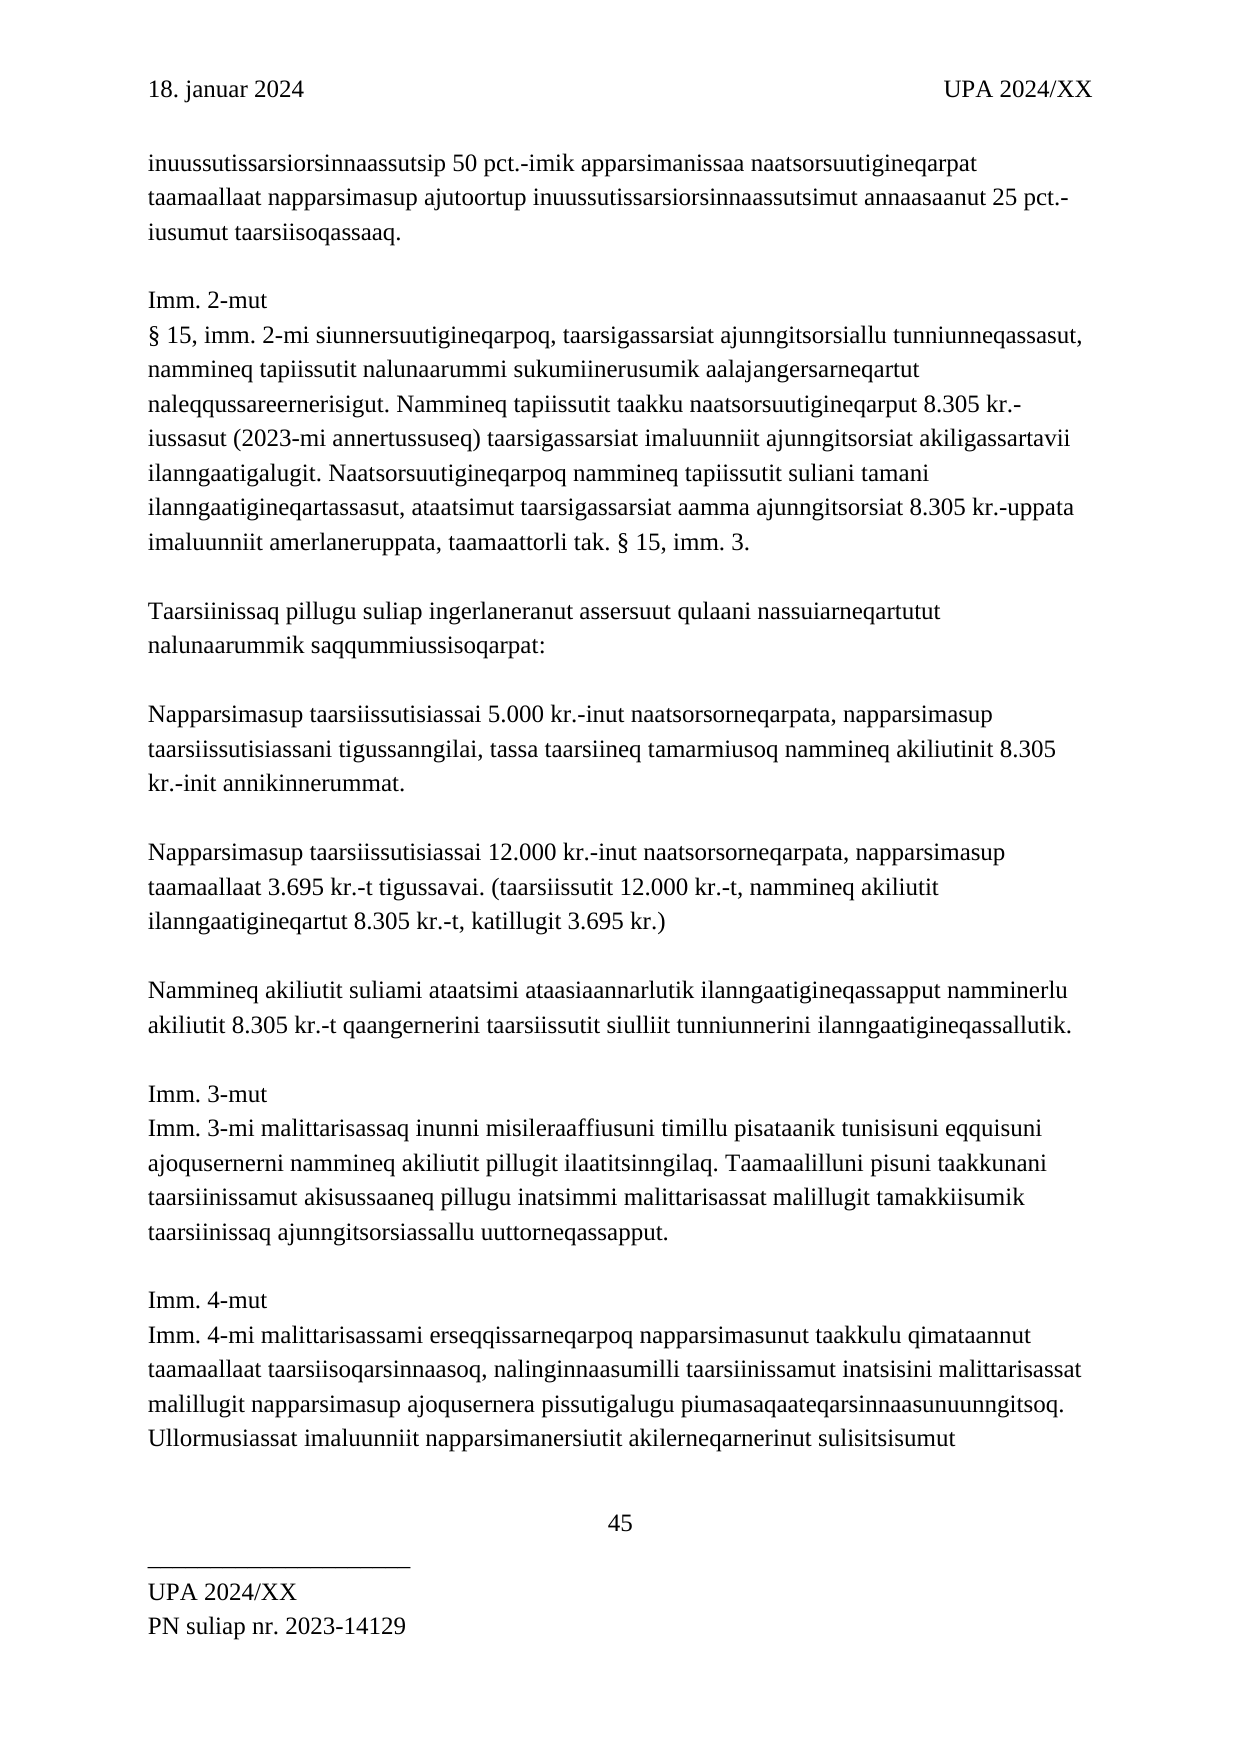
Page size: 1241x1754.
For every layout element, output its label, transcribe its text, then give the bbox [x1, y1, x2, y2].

text Nammineq akiliutit suliami ataatsimi ataasiaannarlutik ilanngaatigineqassapput namminerlu akiliutit 8.305 kr.-t qaangernerini taarsiissutit siulliit tunniunnerini ilanngaatigineqassallutik. [148, 975, 1092, 1038]
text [148, 148, 1092, 245]
text Imm. 4-mut [148, 1286, 1092, 1314]
text Taarsiinissaq pillugu suliap ingerlaneranut assersuut qulaani nassuiarneqartutut nalunaarummik saqqummiussisoqarpat: [148, 596, 1092, 659]
text Imm. 3-mi malittarisassaq inunni misileraaffiusuni timillu pisataanik tunisisuni eqquisuni ajoqusernerni nammineq akiliutit pillugit ilaatitsinngilaq. Taamaalilluni pisuni taakkunani taarsiinissamut akisussaaneq pillugu inatsimmi malittarisassat malillugit tamakkiisumik taarsiinissaq ajunngitsorsiassallu uuttorneqassapput. [148, 1113, 1092, 1245]
text Napparsimasup taarsiissutisiassai 12.000 kr.-inut naatsorsorneqarpata, napparsimasup taamaallaat 3.695 kr.-t tigussavai. (taarsiissutit 12.000 kr.-t, nammineq akiliutit ilanngaatigineqartut 8.305 kr.-t, katillugit 3.695 kr.) [148, 837, 1092, 935]
text Napparsimasup taarsiissutisiassai 5.000 kr.-inut naatsorsorneqarpata, napparsimasup taarsiissutisiassani tigussanngilai, tassa taarsiineq tamarmiusoq nammineq akiliutinit 8.305 kr.-init annikinnerummat. [148, 699, 1092, 797]
text Imm. 3-mut [148, 1079, 1092, 1107]
text Imm. 2-mut [148, 286, 1092, 314]
text § 15, imm. 2-mi siunnersuutigineqarpoq, taarsigassarsiat ajunngitsorsiallu tunniunneqassasut, nammineq tapiissutit nalunaarummi sukumiinerusumik aalajangersarneqartut naleqqussareernerisigut. Nammineq tapiissutit taakku naatsorsuutigineqarput 8.305 kr.-iussasut (2023-mi annertussuseq) taarsigassarsiat imaluunniit ajunngitsorsiat akiligassartavii ilanngaatigalugit. Naatsorsuutigineqarpoq nammineq tapiissutit suliani tamani ilanngaatigineqartassasut, ataatsimut taarsigassarsiat aamma ajunngitsorsiat 8.305 kr.-uppata imaluunniit amerlaneruppata, taamaattorli tak. § 15, imm. 3. [148, 320, 1092, 556]
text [148, 1320, 1092, 1452]
